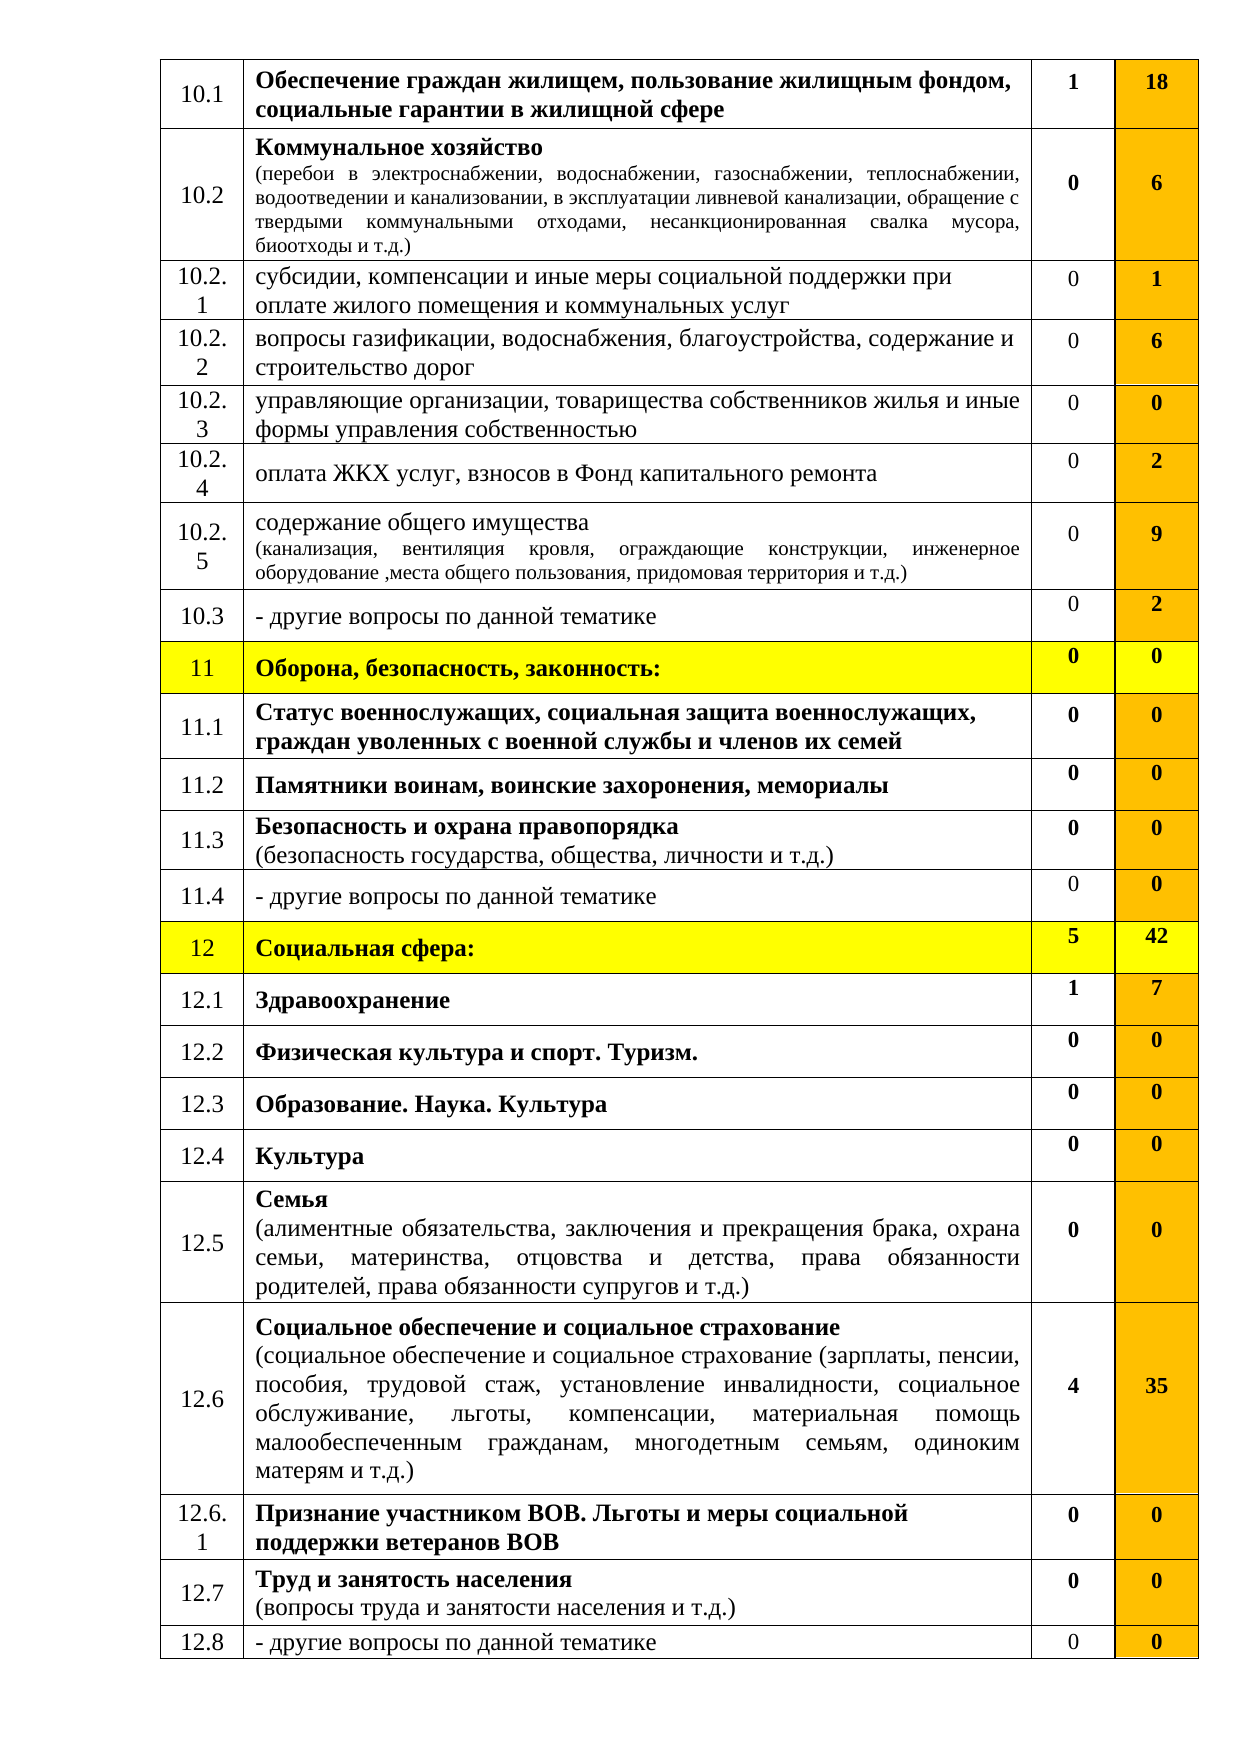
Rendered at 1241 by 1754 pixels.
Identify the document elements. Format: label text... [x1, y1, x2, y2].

table_cell 0 [1116, 759, 1198, 810]
table_cell 12.2 [161, 1026, 243, 1077]
table_cell 10.2.5 [161, 503, 243, 589]
table_cell 0 [1116, 1182, 1198, 1302]
table_cell 0 [1032, 320, 1114, 384]
table_cell 11.1 [161, 694, 243, 758]
table_cell 0 [1116, 1626, 1198, 1657]
table_cell 0 [1032, 590, 1114, 641]
table_cell 0 [1032, 870, 1114, 921]
table_cell 0 [1116, 1130, 1198, 1181]
table_cell Признание участником ВОВ. Льготы и меры социальной поддержки ветеранов ВОВ [244, 1495, 1031, 1559]
table_cell 12.8 [161, 1626, 243, 1657]
table_cell 12 [161, 922, 243, 973]
table_cell субсидии, компенсации и иные меры социальной поддержки при оплате жилого помещения и коммунальных услуг [244, 261, 1031, 319]
table_cell 4 [1032, 1303, 1114, 1493]
table_cell 10.2 [161, 129, 243, 260]
table_cell 0 [1116, 386, 1198, 443]
table_cell Здравоохранение [244, 974, 1031, 1025]
table_cell - другие вопросы по данной тематике [244, 870, 1031, 921]
table_cell 0 [1032, 759, 1114, 810]
table_cell 0 [1116, 811, 1198, 869]
table_cell 11 [161, 642, 243, 693]
table_cell вопросы газификации, водоснабжения, благоустройства, содержание и строительство дорог [244, 320, 1031, 384]
table_cell 9 [1116, 503, 1198, 589]
table_cell 0 [1032, 1495, 1114, 1559]
table_cell 0 [1032, 1130, 1114, 1181]
table_cell 5 [1032, 922, 1114, 973]
table_cell Культура [244, 1130, 1031, 1181]
table_cell 12.6.1 [161, 1495, 243, 1559]
table_cell 6 [1116, 320, 1198, 384]
table_cell 0 [1032, 694, 1114, 758]
table_cell 11.4 [161, 870, 243, 921]
table_cell 2 [1116, 590, 1198, 641]
table_cell 12.3 [161, 1078, 243, 1129]
table_cell 42 [1116, 922, 1198, 973]
table_cell 0 [1116, 1078, 1198, 1129]
table_cell 0 [1032, 1182, 1114, 1302]
table_cell Образование. Наука. Культура [244, 1078, 1031, 1129]
table_cell 0 [1032, 444, 1114, 502]
table_cell 10.2.1 [161, 261, 243, 319]
table_cell 10.3 [161, 590, 243, 641]
table_cell 0 [1032, 1560, 1114, 1625]
table_cell Памятники воинам, воинские захоронения, мемориалы [244, 759, 1031, 810]
table_cell 10.2.2 [161, 320, 243, 384]
table_cell 0 [1116, 694, 1198, 758]
table_cell Статус военнослужащих, социальная защита военнослужащих, граждан уволенных с военной службы и членов их семей [244, 694, 1031, 758]
table_cell оплата ЖКХ услуг, взносов в Фонд капитального ремонта [244, 444, 1031, 502]
table_cell содержание общего имущества (канализация, вентиляция кровля, ограждающие конструкции, инженерное оборудование ,места общего пользования, придомовая территория и т.д.) [244, 503, 1031, 589]
table_cell 12.5 [161, 1182, 243, 1302]
table_cell 2 [1116, 444, 1198, 502]
table_cell 6 [1116, 129, 1198, 260]
table_cell 18 [1116, 60, 1198, 128]
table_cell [244, 1626, 1031, 1657]
table_cell 0 [1116, 642, 1198, 693]
table_cell 7 [1116, 974, 1198, 1025]
table_cell 1 [1032, 60, 1114, 128]
table_cell 0 [1032, 261, 1114, 319]
table_cell 1 [1032, 974, 1114, 1025]
table_cell 0 [1116, 870, 1198, 921]
table_cell 11.3 [161, 811, 243, 869]
table_cell 12.6 [161, 1303, 243, 1493]
table_cell 0 [1116, 1495, 1198, 1559]
table_cell Труд и занятость населения (вопросы труда и занятости населения и т.д.) [244, 1560, 1031, 1625]
table_cell Социальное обеспечение и социальное страхование (социальное обеспечение и социальное страхование (зарплаты, пенсии, пособия, трудовой стаж, установление инвалидности, социальное обслуживание, льготы, компенсации, материальная помощь малообеспеченным гражданам, многодетным семьям, одиноким матерям и т.д.) [244, 1303, 1031, 1493]
table_cell 0 [1116, 1026, 1198, 1077]
table_cell 0 [1032, 811, 1114, 869]
table_cell 0 [1032, 1078, 1114, 1129]
table_cell 0 [1032, 1626, 1114, 1657]
table_cell 11.2 [161, 759, 243, 810]
table_cell управляющие организации, товарищества собственников жилья и иные формы управления собственностью [244, 386, 1031, 443]
table_cell 12.7 [161, 1560, 243, 1625]
table_cell 0 [1032, 386, 1114, 443]
table_cell Социальная сфера: [244, 922, 1031, 973]
table_cell 12.4 [161, 1130, 243, 1181]
table_cell 12.1 [161, 974, 243, 1025]
table_cell 10.2.3 [161, 386, 243, 443]
table_cell 1 [1116, 261, 1198, 319]
table_cell Физическая культура и спорт. Туризм. [244, 1026, 1031, 1077]
table_cell 0 [1032, 129, 1114, 260]
table_cell 0 [1032, 503, 1114, 589]
table_cell Семья (алиментные обязательства, заключения и прекращения брака, охрана семьи, материнства, отцовства и детства, права обязанности родителей, права обязанности супругов и т.д.) [244, 1182, 1031, 1302]
table_cell 35 [1116, 1303, 1198, 1493]
table_cell Коммунальное хозяйство (перебои в электроснабжении, водоснабжении, газоснабжении, теплоснабжении, водоотведении и канализовании, в эксплуатации ливневой канализации, обращение с твердыми коммунальными отходами, несанкционированная свалка мусора, биоотходы и т.д.) [244, 129, 1031, 260]
table_cell 10.2.4 [161, 444, 243, 502]
table_cell Оборона, безопасность, законность: [244, 642, 1031, 693]
table_cell 0 [1032, 642, 1114, 693]
table_cell - другие вопросы по данной тематике [244, 590, 1031, 641]
table_cell 0 [1032, 1026, 1114, 1077]
table_cell Обеспечение граждан жилищем, пользование жилищным фондом, социальные гарантии в жилищной сфере [244, 60, 1031, 128]
table_cell 0 [1116, 1560, 1198, 1625]
table_cell 10.1 [161, 60, 243, 128]
table_cell Безопасность и охрана правопорядка (безопасность государства, общества, личности и т.д.) [244, 811, 1031, 869]
